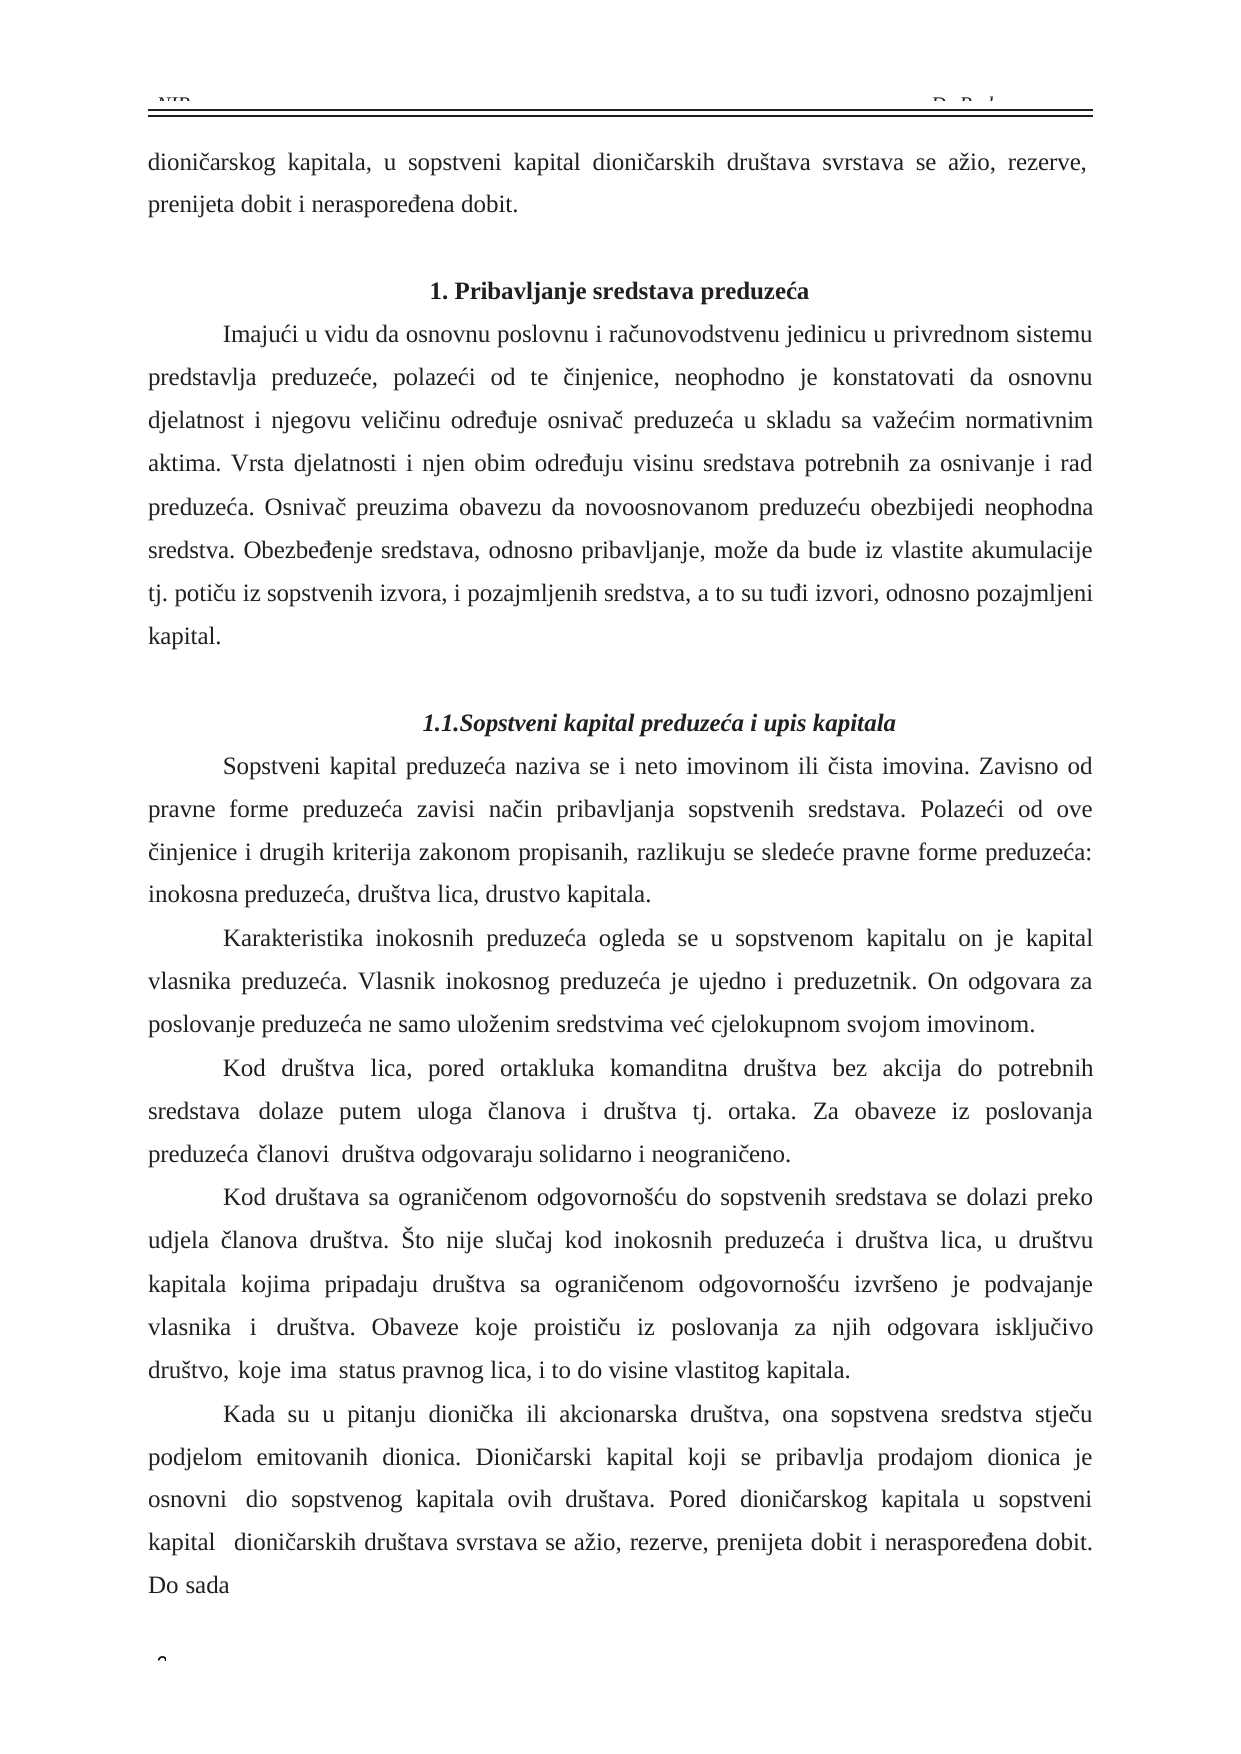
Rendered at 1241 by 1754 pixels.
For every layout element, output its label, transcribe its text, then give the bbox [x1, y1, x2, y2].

text dioničarskog kapitala, u sopstveni kapital dioničarskih društava svrstava se ažio, rezerve, prenijeta dobit i neraspoređena dobit. [148, 147, 1093, 218]
text Kod društava sa ograničenom odgovornošću do sopstvenih sredstava se dolazi preko udjela članova društva. Što nije slučaj kod inokosnih preduzeća i društva lica, u društvu kapitala kojima pripadaju društva sa ograničenom odgovornošću izvršeno je podvajanje vlasnika i društva. Obaveze koje proističu iz poslovanja za njih odgovara isključivo društvo, koje ima status pravnog lica, i to do visine vlastitog kapitala. [148, 1182, 1093, 1384]
text Sopstveni kapital preduzeća naziva se i neto imovinom ili čista imovina. Zavisno od pravne forme preduzeća zavisi način pribavljanja sopstvenih sredstava. Polazeći od ove činjenice i drugih kriterija zakonom propisanih, razlikuju se sledeće pravne forme preduzeća: inokosna preduzeća, društva lica, drustvo kapitala. [148, 751, 1093, 908]
text Kada su u pitanju dionička ili akcionarska društva, ona sopstvena sredstva stječu podjelom emitovanih dionica. Dioničarski kapital koji se pribavlja prodajom dionica je osnovni dio sopstvenog kapitala ovih društava. Pored dioničarskog kapitala u sopstveni kapital dioničarskih društava svrstava se ažio, rezerve, prenijeta dobit i neraspoređena dobit. Do sada [148, 1399, 1093, 1599]
text Kod društva lica, pored ortakluka komanditna društva bez akcija do potrebnih sredstava dolaze putem uloga članova i društva tj. ortaka. Za obaveze iz poslovanja preduzeća članovi društva odgovaraju solidarno i neograničeno. [148, 1053, 1093, 1168]
subtitle 1. Pribavljanje sredstava preduzeća [429, 276, 1105, 305]
text Imajući u vidu da osnovnu poslovnu i računovodstvenu jedinicu u privrednom sistemu predstavlja preduzeće, polazeći od te činjenice, neophodno je konstatovati da osnovnu djelatnost i njegovu veličinu određuje osnivač preduzeća u skladu sa važećim normativnim aktima. Vrsta djelatnosti i njen obim određuju visinu sredstava potrebnih za osnivanje i rad preduzeća. Osnivač preuzima obavezu da novoosnovanom preduzeću obezbijedi neophodna sredstva. Obezbeđenje sredstava, odnosno pribavljanje, može da bude iz vlastite akumulacije tj. potiču iz sopstvenih izvora, i pozajmljenih sredstva, a to su tuđi izvori, odnosno pozajmljeni kapital. [148, 319, 1093, 650]
subtitle 1.1.Sopstveni kapital preduzeća i upis kapitala [422, 708, 1105, 737]
text Karakteristika inokosnih preduzeća ogleda se u sopstvenom kapitalu on je kapital vlasnika preduzeća. Vlasnik inokosnog preduzeća je ujedno i preduzetnik. On odgovara za poslovanje preduzeća ne samo uloženim sredstvima već cjelokupnom svojom imovinom. [148, 923, 1093, 1038]
